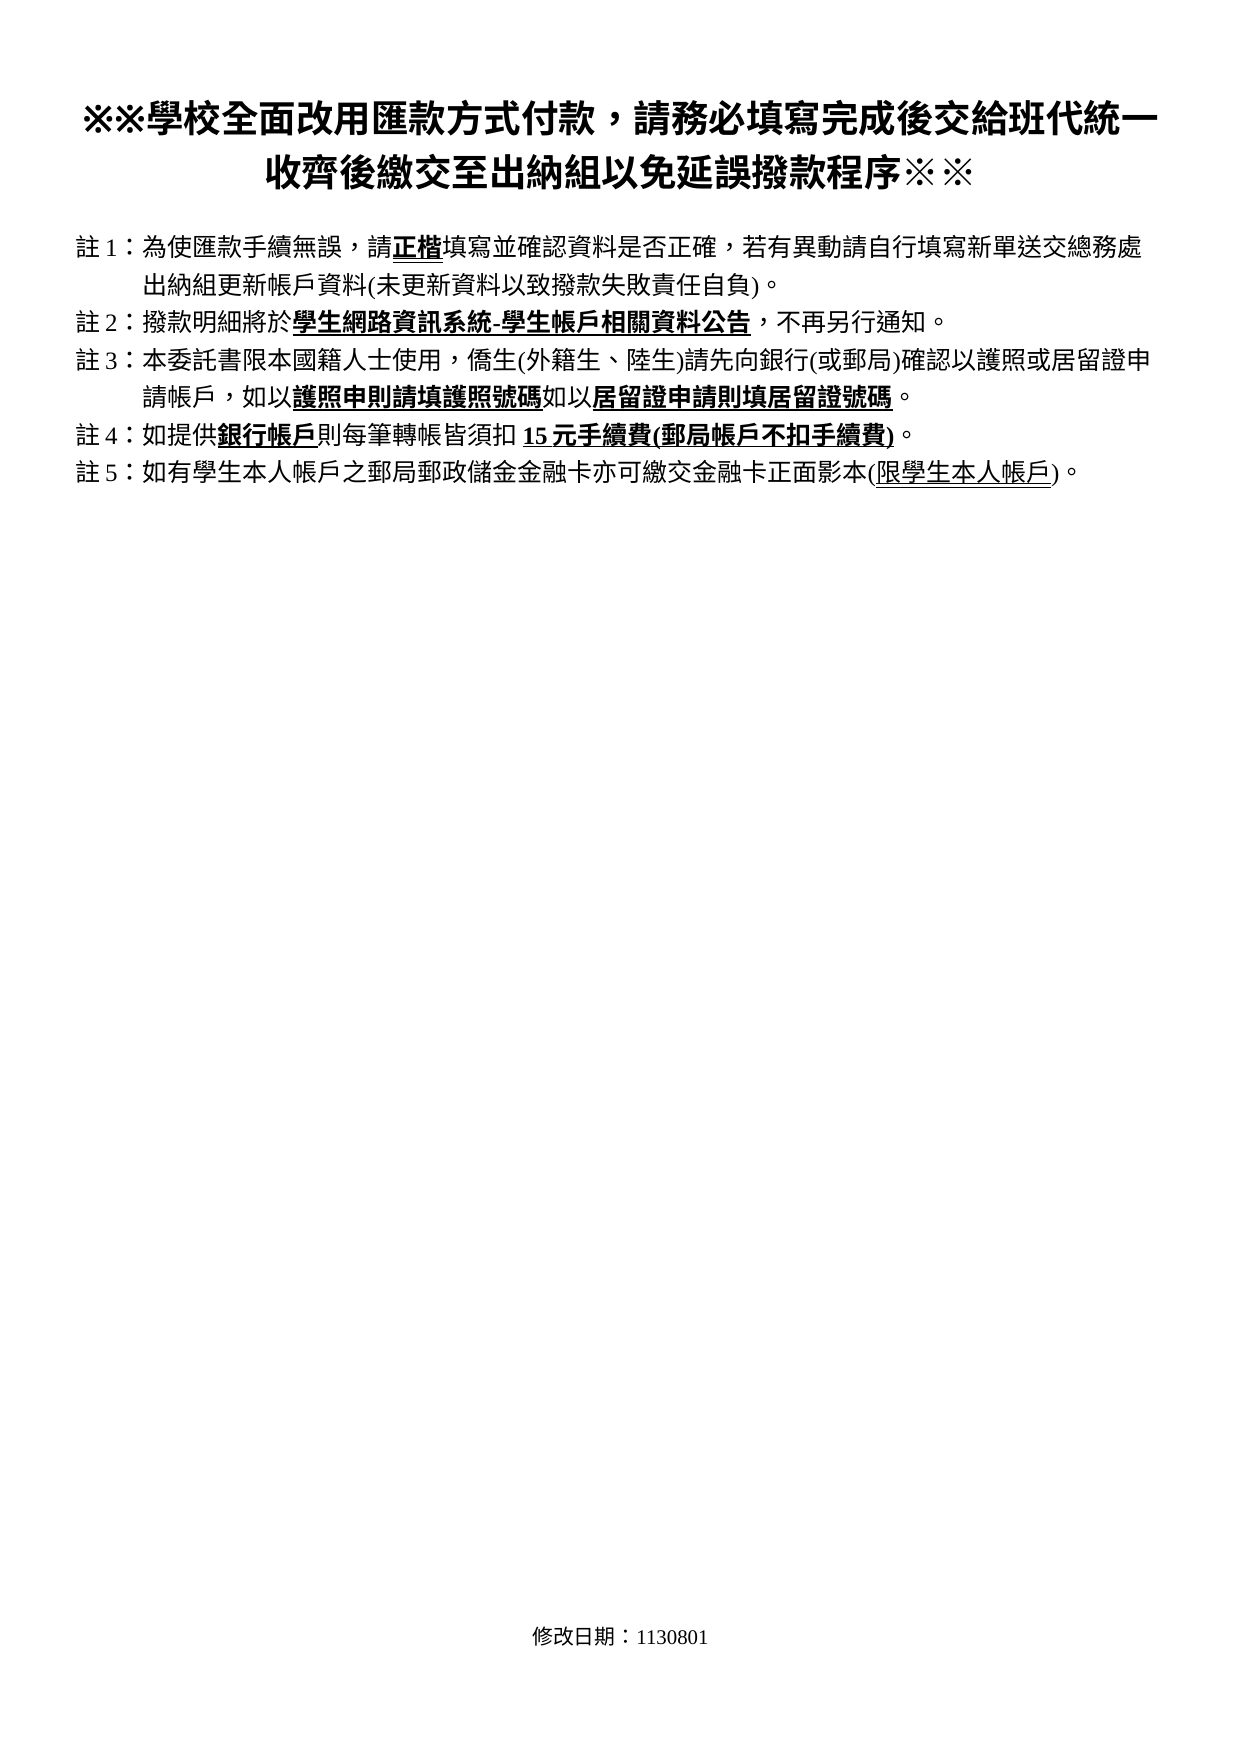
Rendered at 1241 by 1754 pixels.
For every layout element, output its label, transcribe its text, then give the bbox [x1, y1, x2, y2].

text 註1：為使匯款手續無誤，請正楷填寫並確認資料是否正確，若有異動請自行填寫新單送交總務處出納組更新帳戶資料(未更新資料以致撥款失敗責任自負)。 [75, 227, 1165, 302]
text 註5：如有學生本人帳戶之郵局郵政儲金金融卡亦可繳交金融卡正面影本(限學生本人帳戶)。 [75, 452, 1165, 490]
text 註3：本委託書限本國籍人士使用，僑生(外籍生、陸生)請先向銀行(或郵局)確認以護照或居留證申請帳戶，如以護照申則請填護照號碼如以居留證申請則填居留證號碼。 [75, 340, 1165, 415]
text 註4：如提供銀行帳戶則每筆轉帳皆須扣15元手續費(郵局帳戶不扣手續費)。 [75, 415, 1165, 452]
text 註2：撥款明細將於學生網路資訊系統-學生帳戶相關資料公告，不再另行通知。 [75, 302, 1165, 340]
